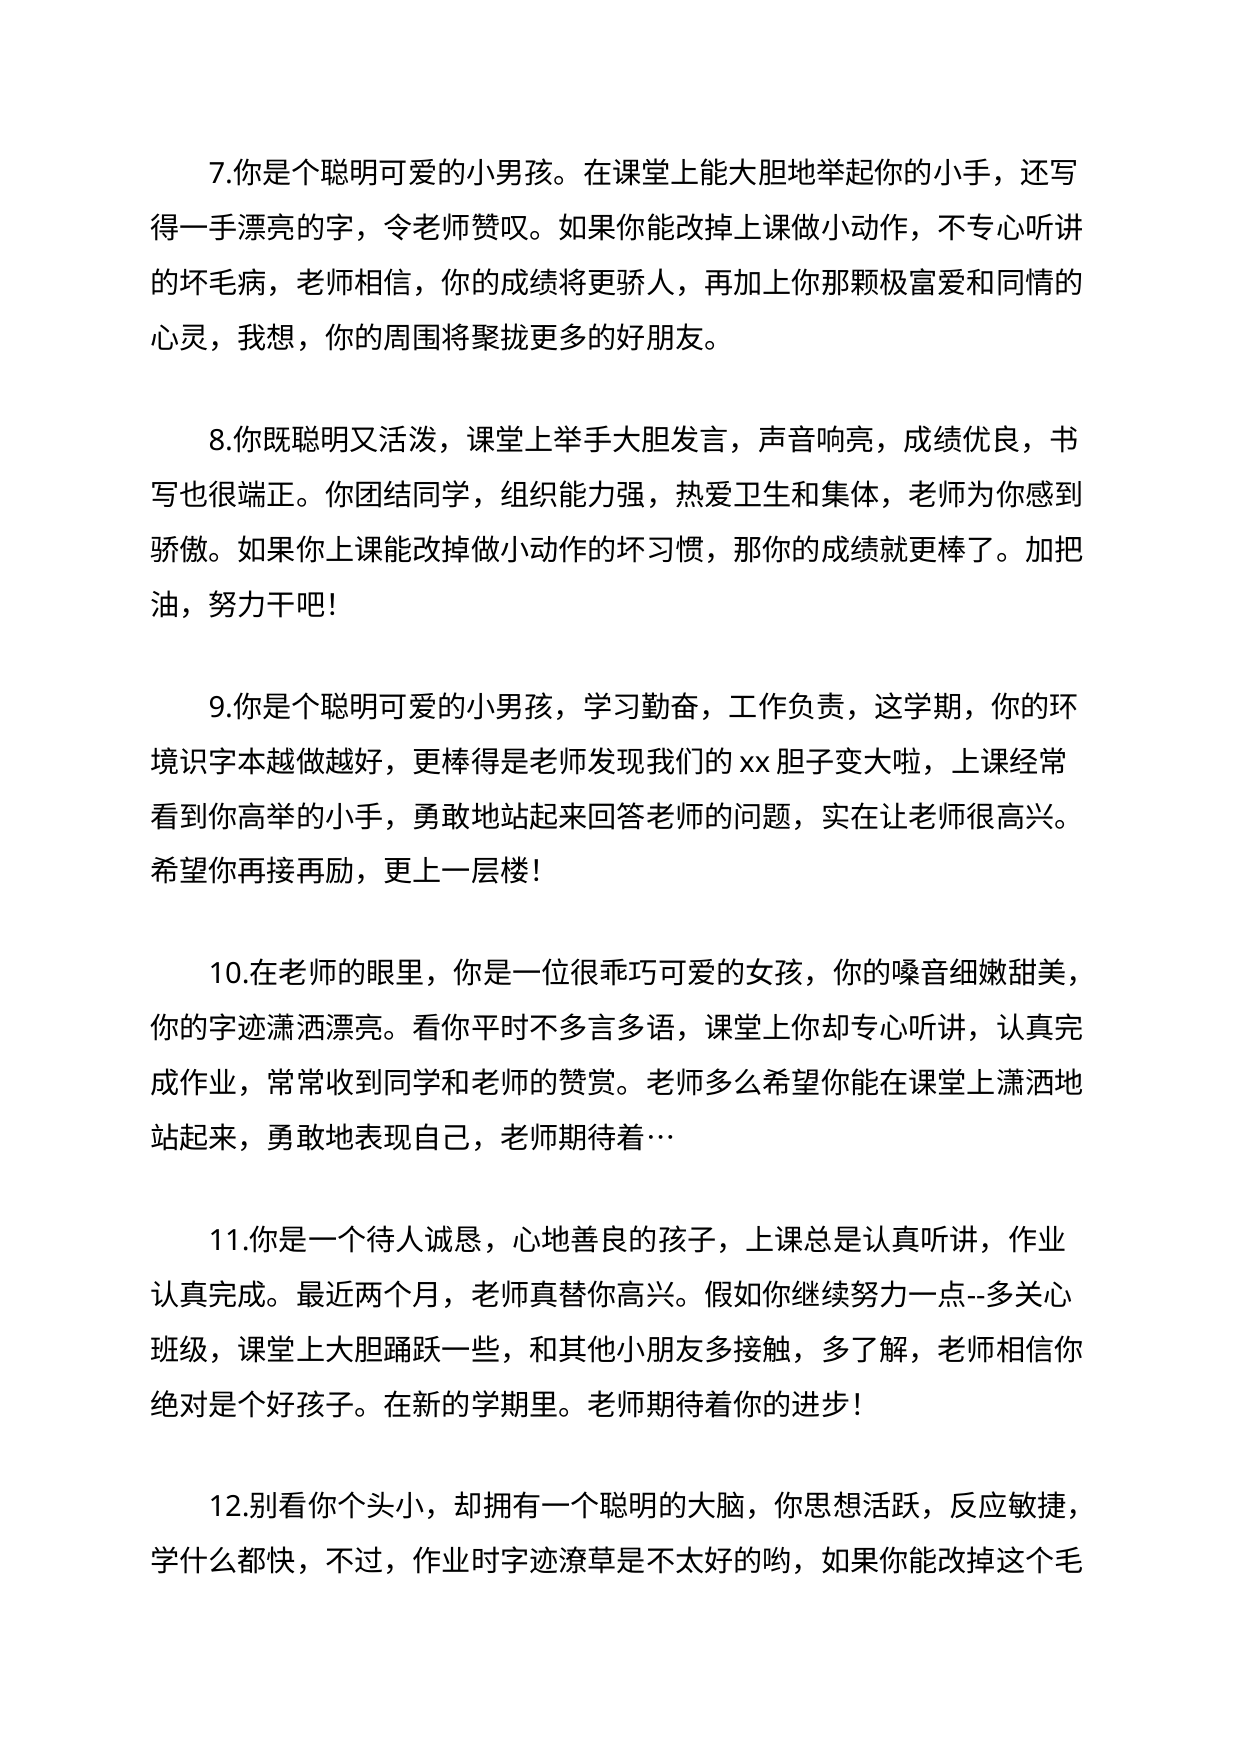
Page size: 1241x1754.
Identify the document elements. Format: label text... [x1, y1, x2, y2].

text 11.你是一个待人诚恳，心地善良的孩子，上课总是认真听讲，作业认真完成。最近两个月，老师真替你高兴。假如你继续努力一点--多关心班级，课堂上大胆踊跃一些，和其他小朋友多接触，多了解，老师相信你绝对是个好孩子。在新的学期里。老师期待着你的进步！ [150, 1216, 1090, 1423]
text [150, 1483, 1090, 1580]
text 10.在老师的眼里，你是一位很乖巧可爱的女孩，你的嗓音细嫩甜美，你的字迹潇洒漂亮。看你平时不多言多语，课堂上你却专心听讲，认真完成作业，常常收到同学和老师的赞赏。老师多么希望你能在课堂上潇洒地站起来，勇敢地表现自己，老师期待着… [150, 950, 1090, 1157]
text 9.你是个聪明可爱的小男孩，学习勤奋，工作负责，这学期，你的环境识字本越做越好，更棒得是老师发现我们的xx胆子变大啦，上课经常看到你高举的小手，勇敢地站起来回答老师的问题，实在让老师很高兴。希望你再接再励，更上一层楼！ [150, 683, 1090, 890]
text 8.你既聪明又活泼，课堂上举手大胆发言，声音响亮，成绩优良，书写也很端正。你团结同学，组织能力强，热爱卫生和集体，老师为你感到骄傲。如果你上课能改掉做小动作的坏习惯，那你的成绩就更棒了。加把油，努力干吧！ [150, 417, 1090, 624]
text 7.你是个聪明可爱的小男孩。在课堂上能大胆地举起你的小手，还写得一手漂亮的字，令老师赞叹。如果你能改掉上课做小动作，不专心听讲的坏毛病，老师相信，你的成绩将更骄人，再加上你那颗极富爱和同情的心灵，我想，你的周围将聚拢更多的好朋友。 [150, 150, 1090, 357]
